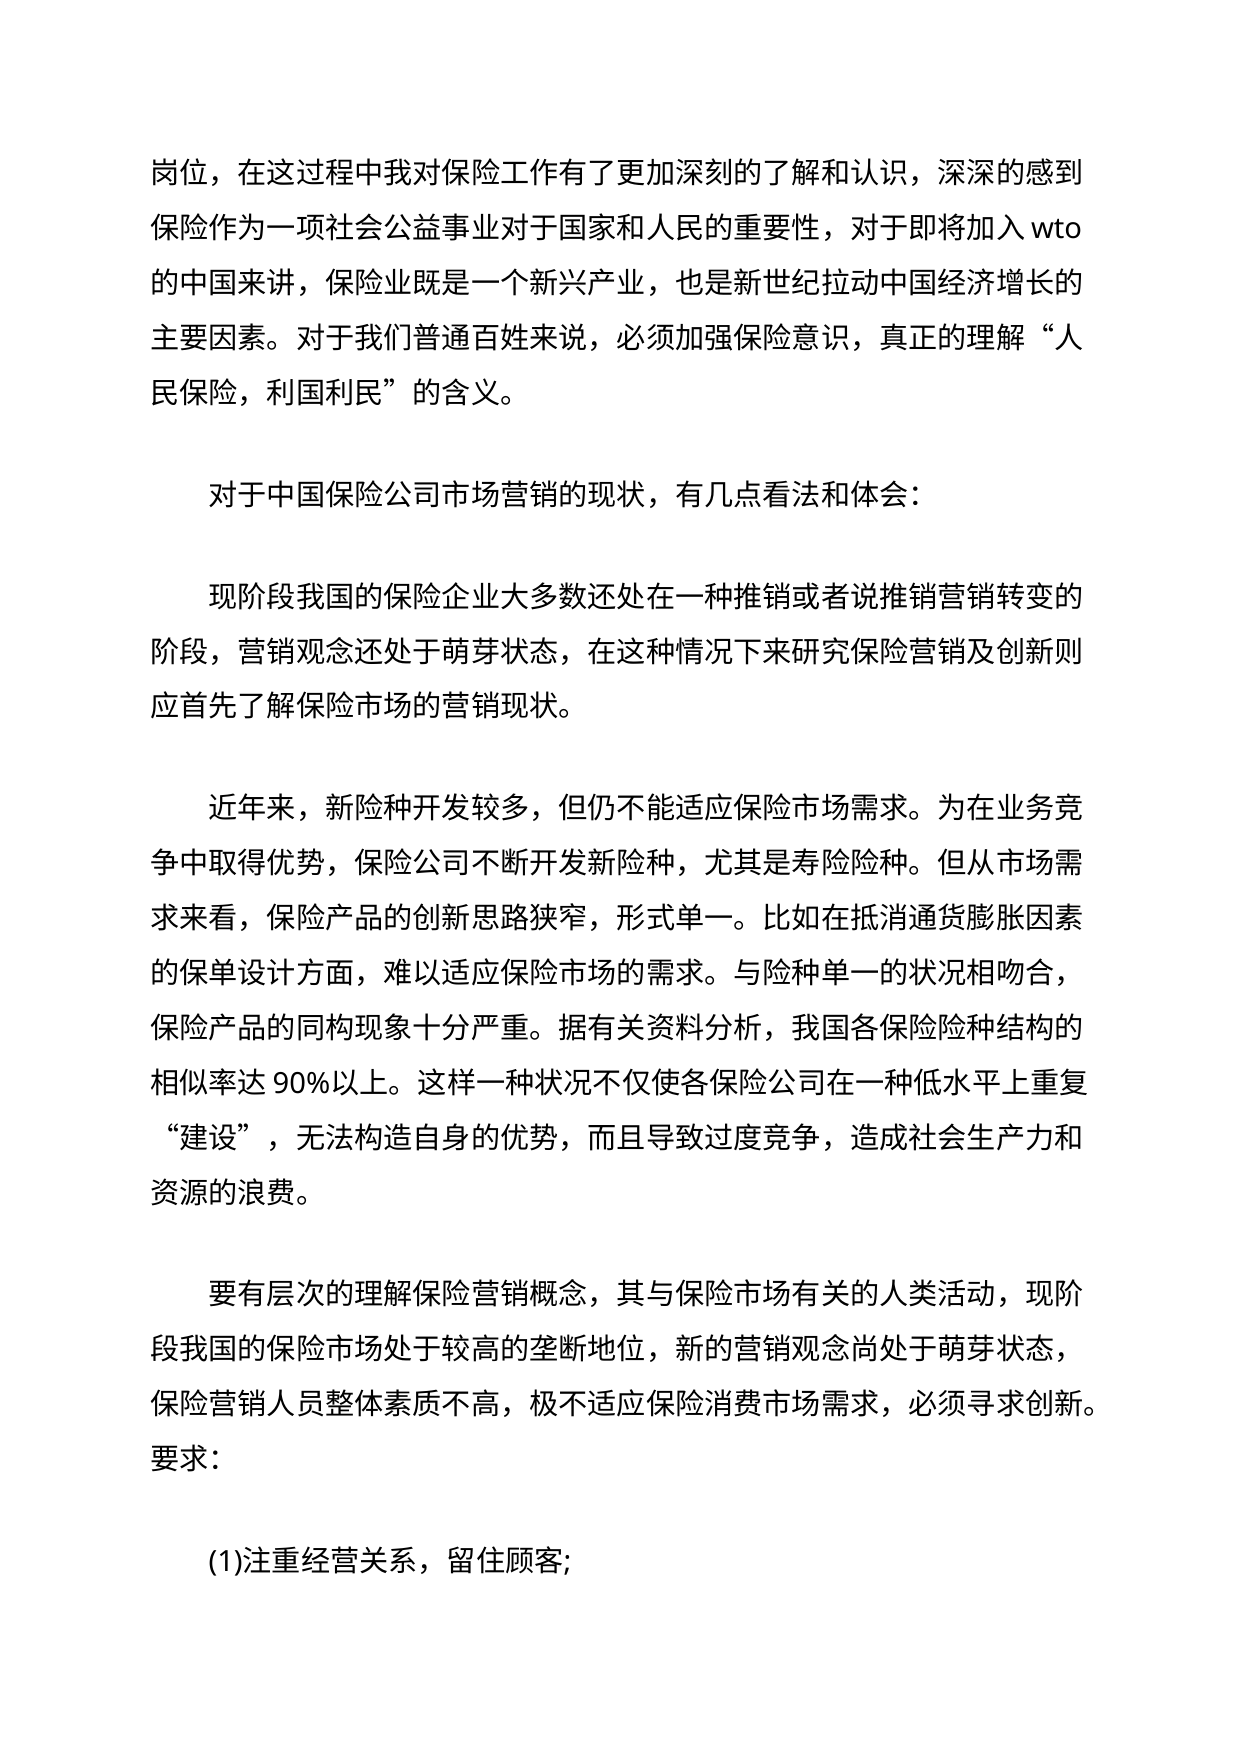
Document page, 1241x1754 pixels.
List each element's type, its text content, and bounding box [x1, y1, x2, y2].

text 对于中国保险公司市场营销的现状，有几点看法和体会： [150, 471, 1090, 514]
text (1)注重经营关系，留住顾客; [150, 1537, 1090, 1580]
text 要有层次的理解保险营销概念，其与保险市场有关的人类活动，现阶段我国的保险市场处于较高的垄断地位，新的营销观念尚处于萌芽状态，保险营销人员整体素质不高，极不适应保险消费市场需求，必须寻求创新。要求： [150, 1271, 1090, 1478]
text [150, 150, 1090, 412]
text 现阶段我国的保险企业大多数还处在一种推销或者说推销营销转变的阶段，营销观念还处于萌芽状态，在这种情况下来研究保险营销及创新则应首先了解保险市场的营销现状。 [150, 573, 1090, 725]
text 近年来，新险种开发较多，但仍不能适应保险市场需求。为在业务竞争中取得优势，保险公司不断开发新险种，尤其是寿险险种。但从市场需求来看，保险产品的创新思路狭窄，形式单一。比如在抵消通货膨胀因素的保单设计方面，难以适应保险市场的需求。与险种单一的状况相吻合，保险产品的同构现象十分严重。据有关资料分析，我国各保险险种结构的相似率达90%以上。这样一种状况不仅使各保险公司在一种低水平上重复“建设”，无法构造自身的优势，而且导致过度竞争，造成社会生产力和资源的浪费。 [150, 785, 1090, 1211]
